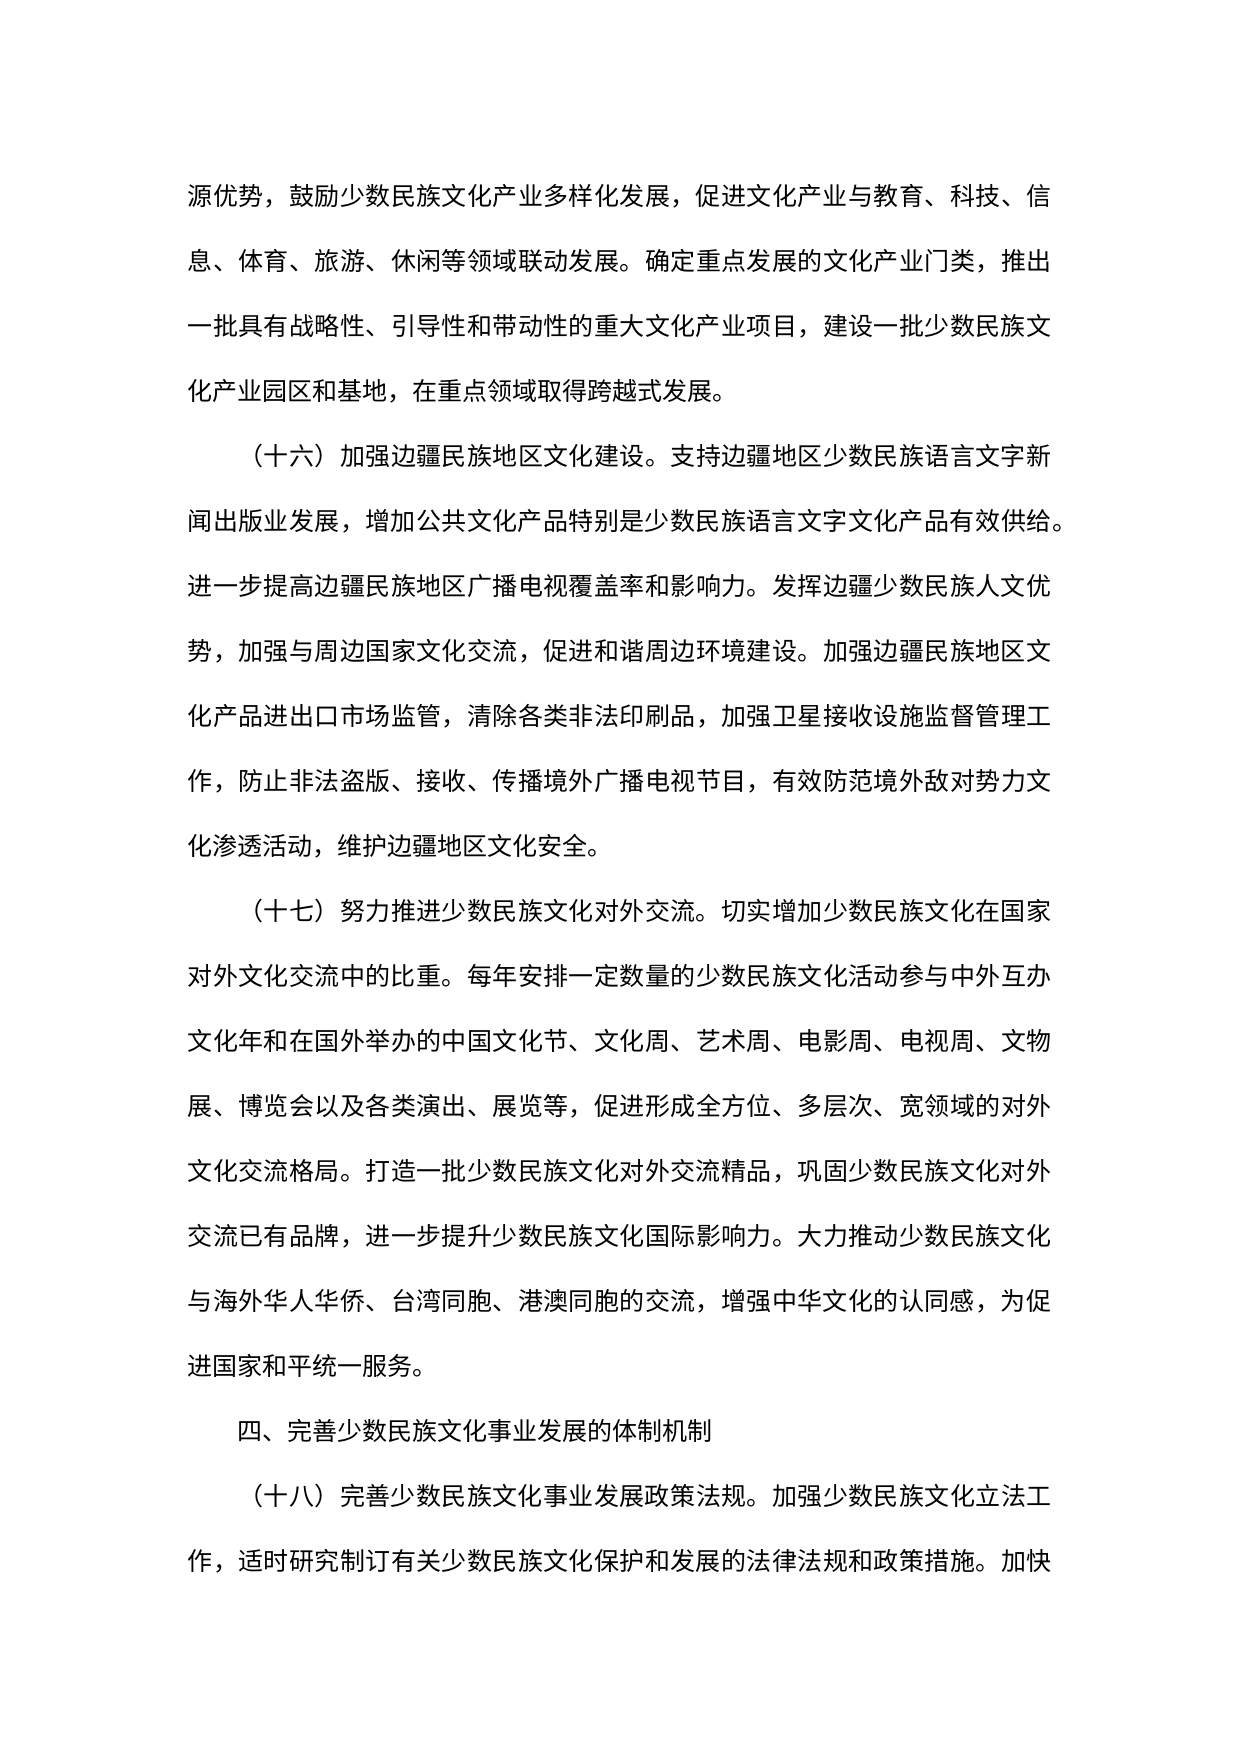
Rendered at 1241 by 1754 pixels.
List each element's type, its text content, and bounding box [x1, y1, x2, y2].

text （十七）努力推进少数民族文化对外交流。切实增加少数民族文化在国家对外文化交流中的比重。每年安排一定数量的少数民族文化活动参与中外互办文化年和在国外举办的中国文化节、文化周、艺术周、电影周、电视周、文物展、博览会以及各类演出、展览等，促进形成全方位、多层次、宽领域的对外文化交流格局。打造一批少数民族文化对外交流精品，巩固少数民族文化对外交流已有品牌，进一步提升少数民族文化国际影响力。大力推动少数民族文化与海外华人华侨、台湾同胞、港澳同胞的交流，增强中华文化的认同感，为促进国家和平统一服务。 [187, 877, 1053, 1397]
text （十六）加强边疆民族地区文化建设。支持边疆地区少数民族语言文字新闻出版业发展，增加公共文化产品特别是少数民族语言文字文化产品有效供给。进一步提高边疆民族地区广播电视覆盖率和影响力。发挥边疆少数民族人文优势，加强与周边国家文化交流，促进和谐周边环境建设。加强边疆民族地区文化产品进出口市场监管，清除各类非法印刷品，加强卫星接收设施监督管理工作，防止非法盗版、接收、传播境外广播电视节目，有效防范境外敌对势力文化渗透活动，维护边疆地区文化安全。 [187, 422, 1053, 877]
text 四、完善少数民族文化事业发展的体制机制 [187, 1397, 1053, 1462]
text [187, 162, 1053, 422]
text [187, 1462, 1053, 1592]
